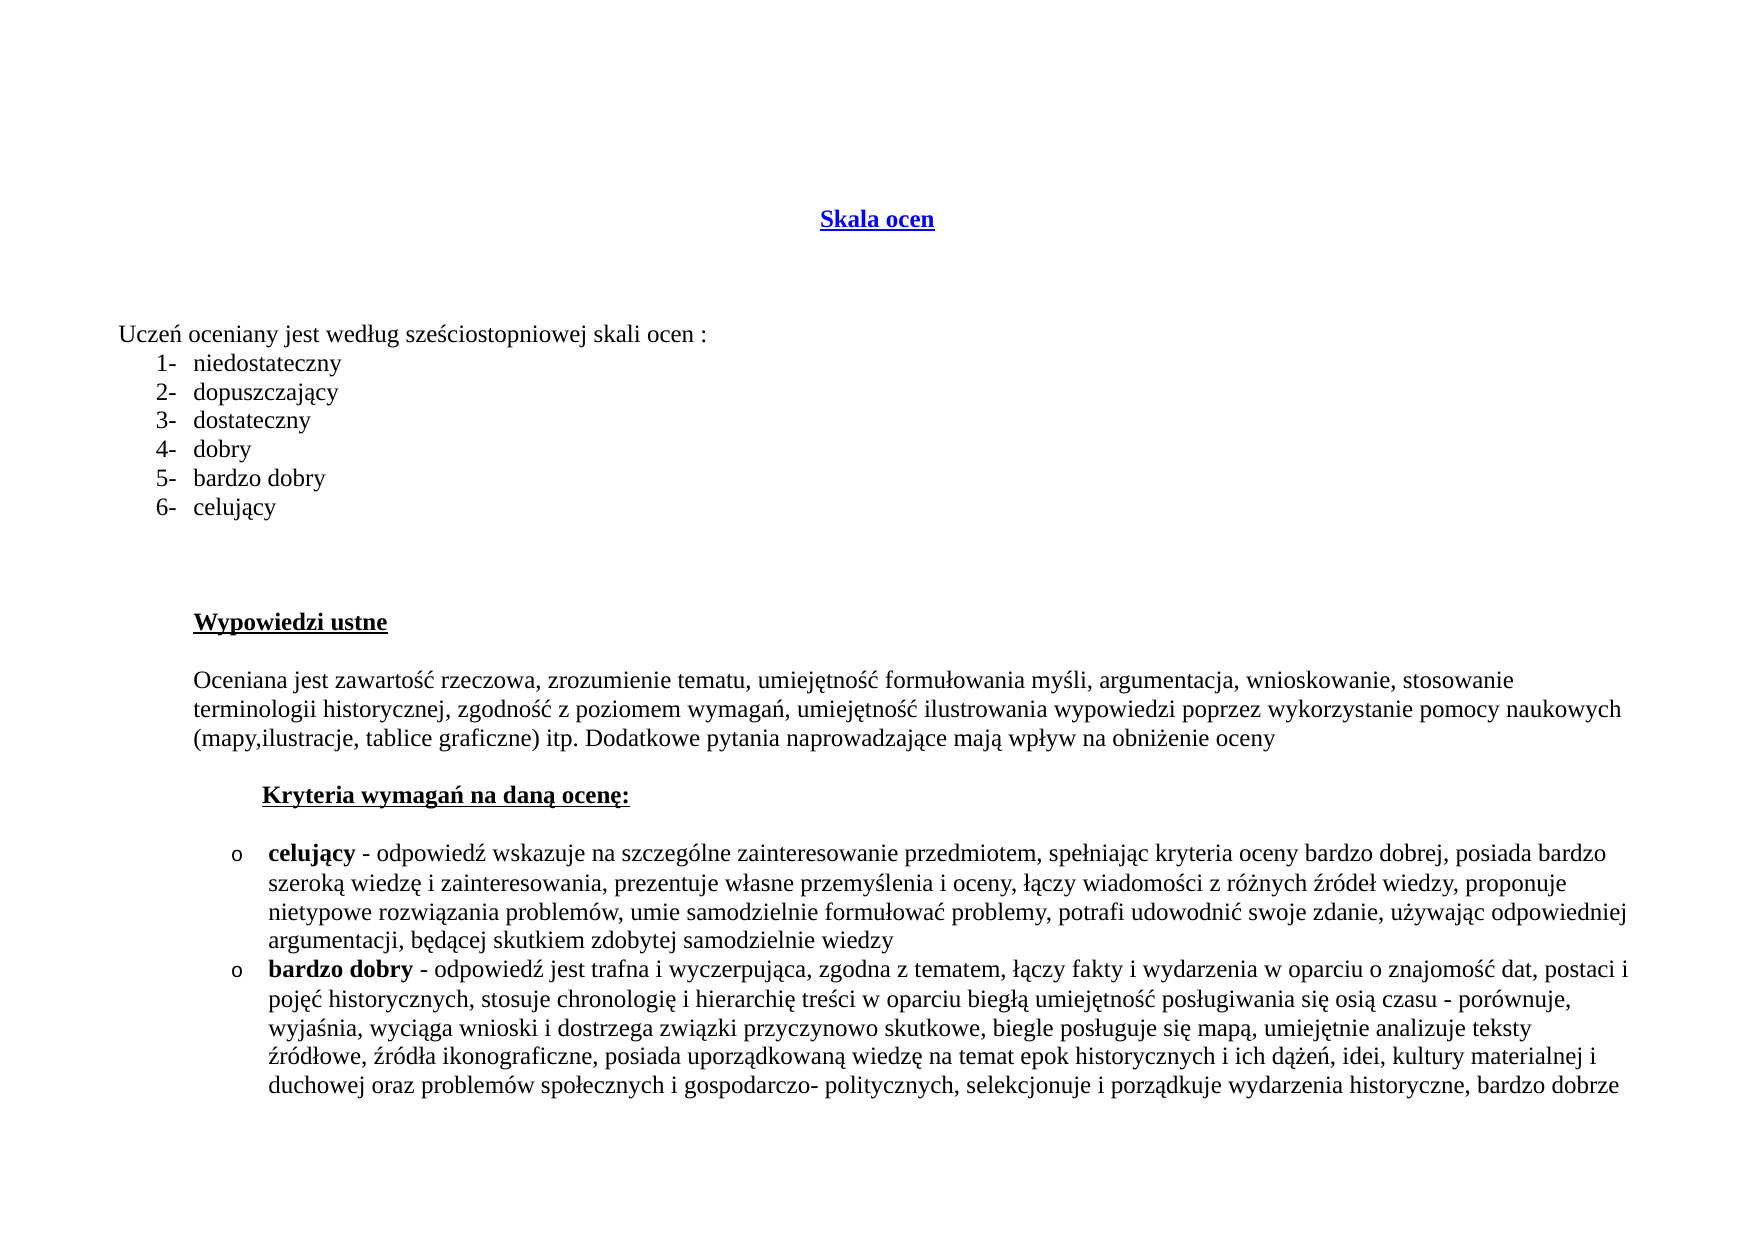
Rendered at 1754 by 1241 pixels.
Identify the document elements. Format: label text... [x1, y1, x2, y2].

list celujący [156, 492, 1636, 521]
list bardzo dobry [156, 463, 1636, 492]
text Kryteria wymagań na daną ocenę: [118, 781, 1636, 809]
text Oceniana jest zawartość rzeczowa, zrozumienie tematu, umiejętność formułowania myśli, argumentacja, wnioskowanie, stosowanie terminologii historycznej, zgodność z poziomem wymagań, umiejętność ilustrowania wypowiedzi poprzez wykorzystanie pomocy naukowych (mapy,ilustracje, tablice graficzne) itp. Dodatkowe pytania naprowadzające mają wpływ na obniżenie oceny [193, 665, 1636, 751]
list dostateczny [156, 406, 1636, 434]
list dopuszczający [156, 377, 1636, 406]
list niedostateczny [156, 348, 1636, 377]
list dobry [156, 434, 1636, 463]
text Skala ocen [118, 204, 1636, 233]
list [231, 954, 1636, 1099]
text Wypowiedzi ustne [193, 607, 1636, 636]
text Uczeń oceniany jest według sześciostopniowej skali ocen : [118, 319, 1636, 348]
list celujący - odpowiedź wskazuje na szczególne zainteresowanie przedmiotem, spełniając kryteria oceny bardzo dobrej, posiada bardzo szeroką wiedzę i zainteresowania, prezentuje własne przemyślenia i oceny, łączy wiadomości z różnych źródeł wiedzy, proponuje nietypowe rozwiązania problemów, umie samodzielnie formułować problemy, potrafi udowodnić swoje zdanie, używając odpowiedniej argumentacji, będącej skutkiem zdobytej samodzielnie wiedzy [231, 838, 1636, 954]
